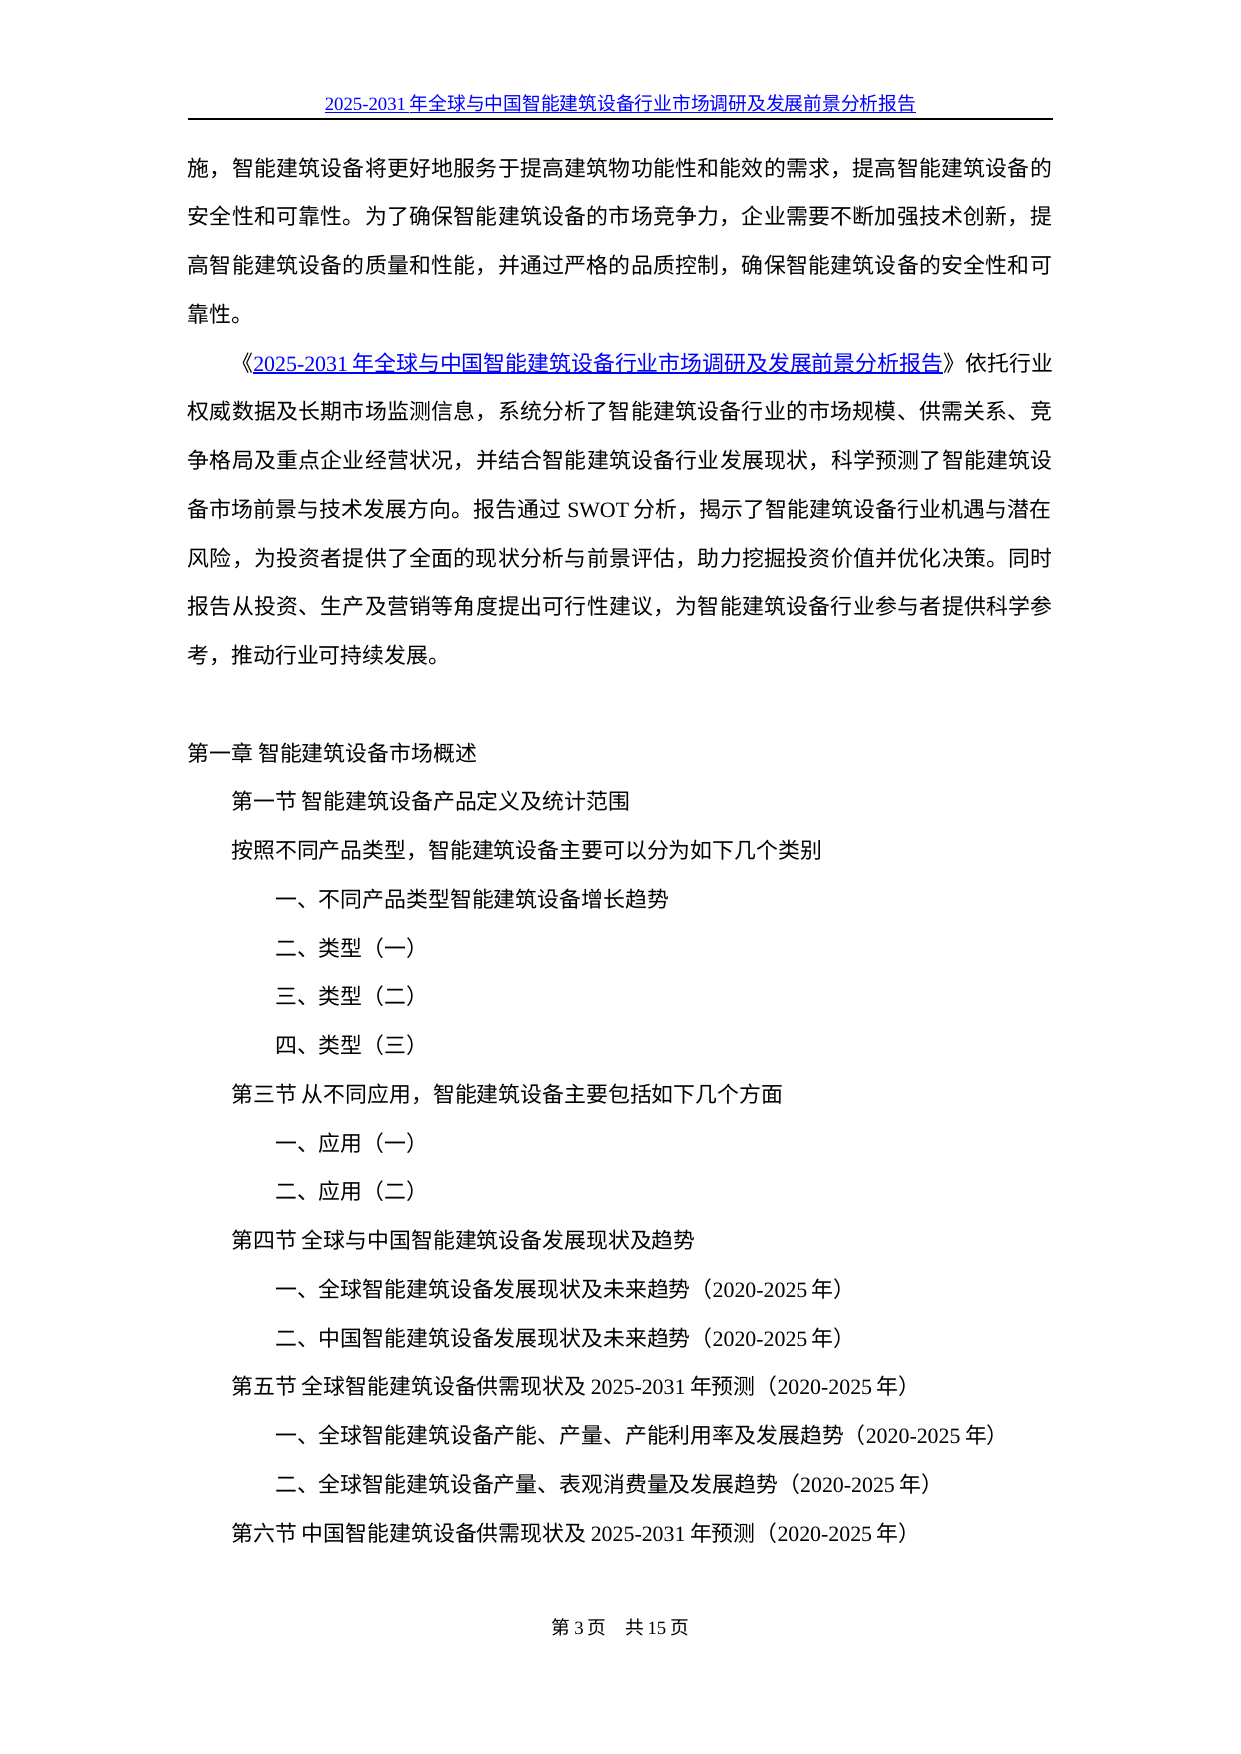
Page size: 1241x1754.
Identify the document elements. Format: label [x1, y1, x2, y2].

text [187, 150, 1053, 1548]
